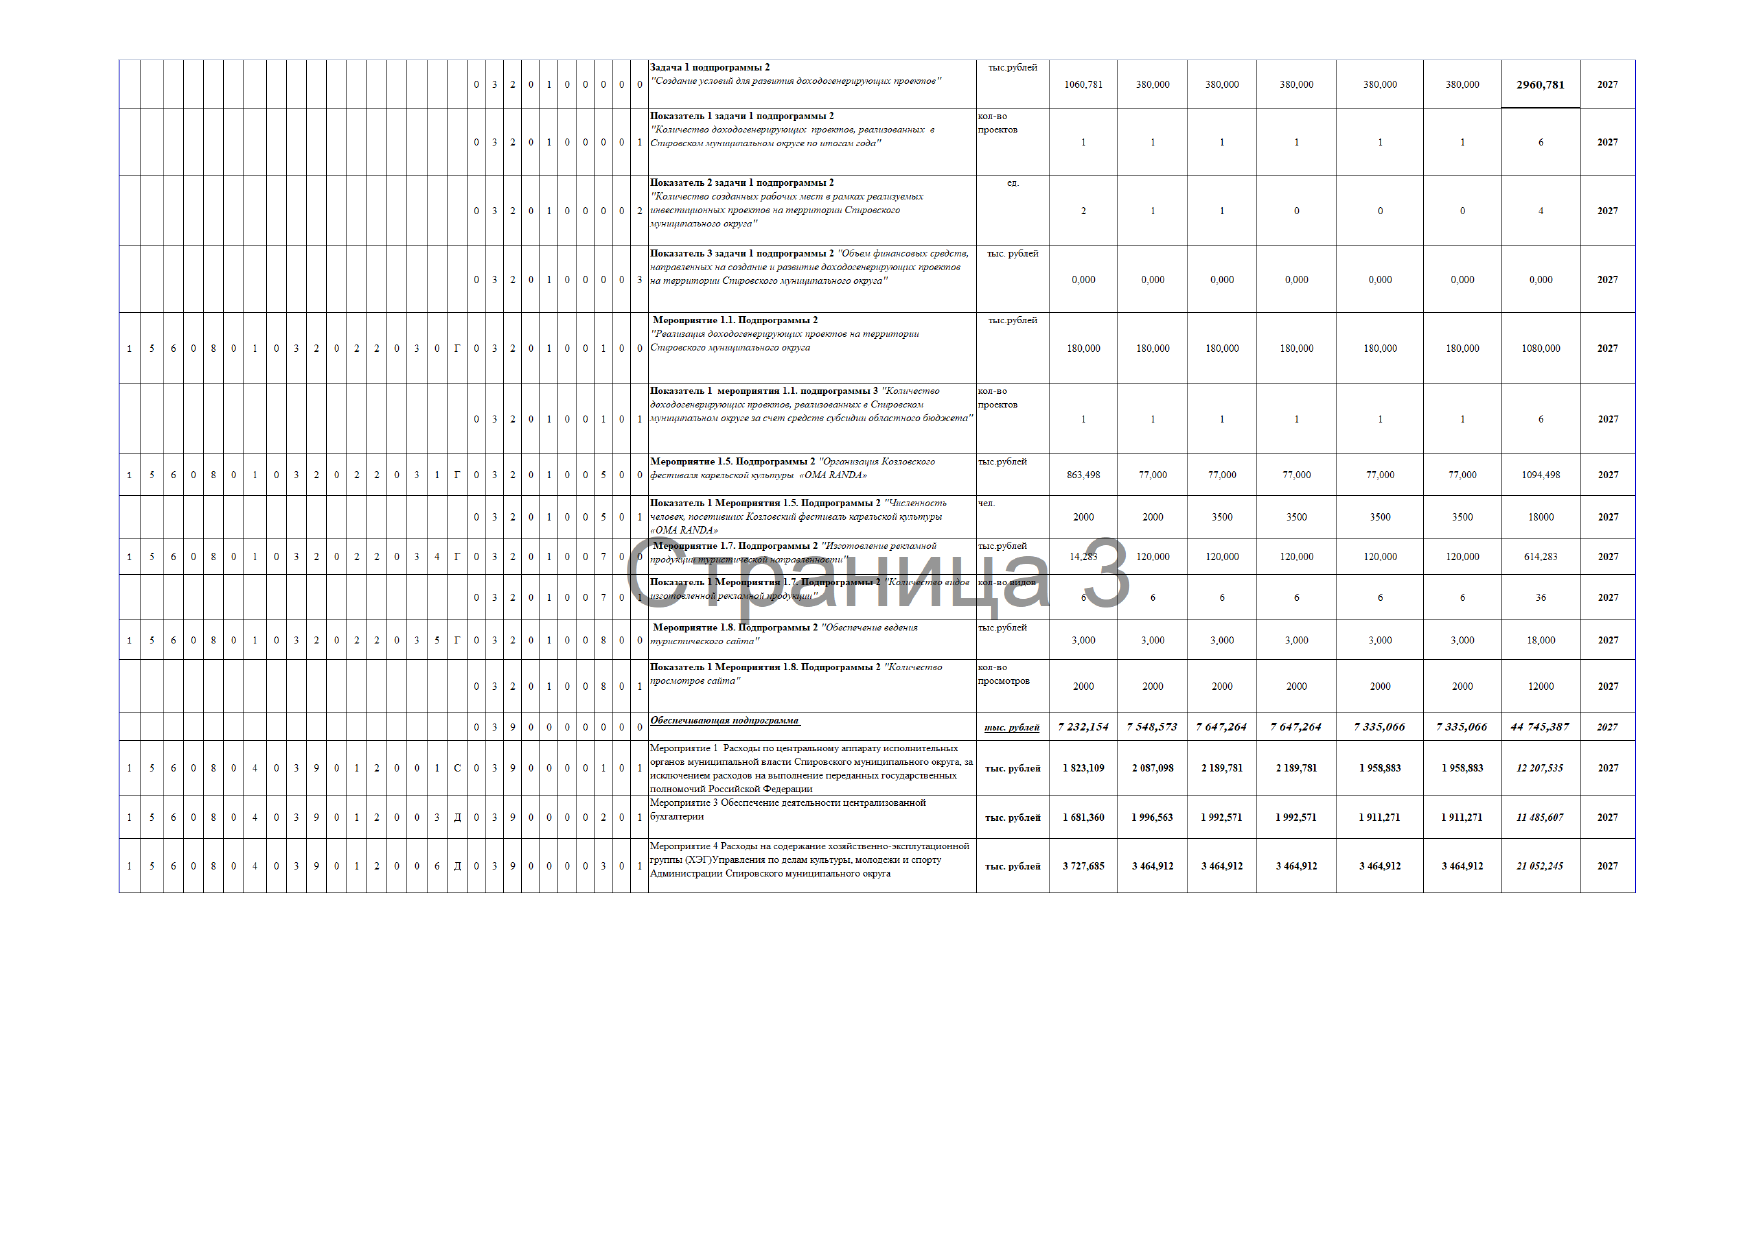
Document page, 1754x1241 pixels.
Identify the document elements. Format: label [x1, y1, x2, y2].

picture [118, 59, 1636, 893]
